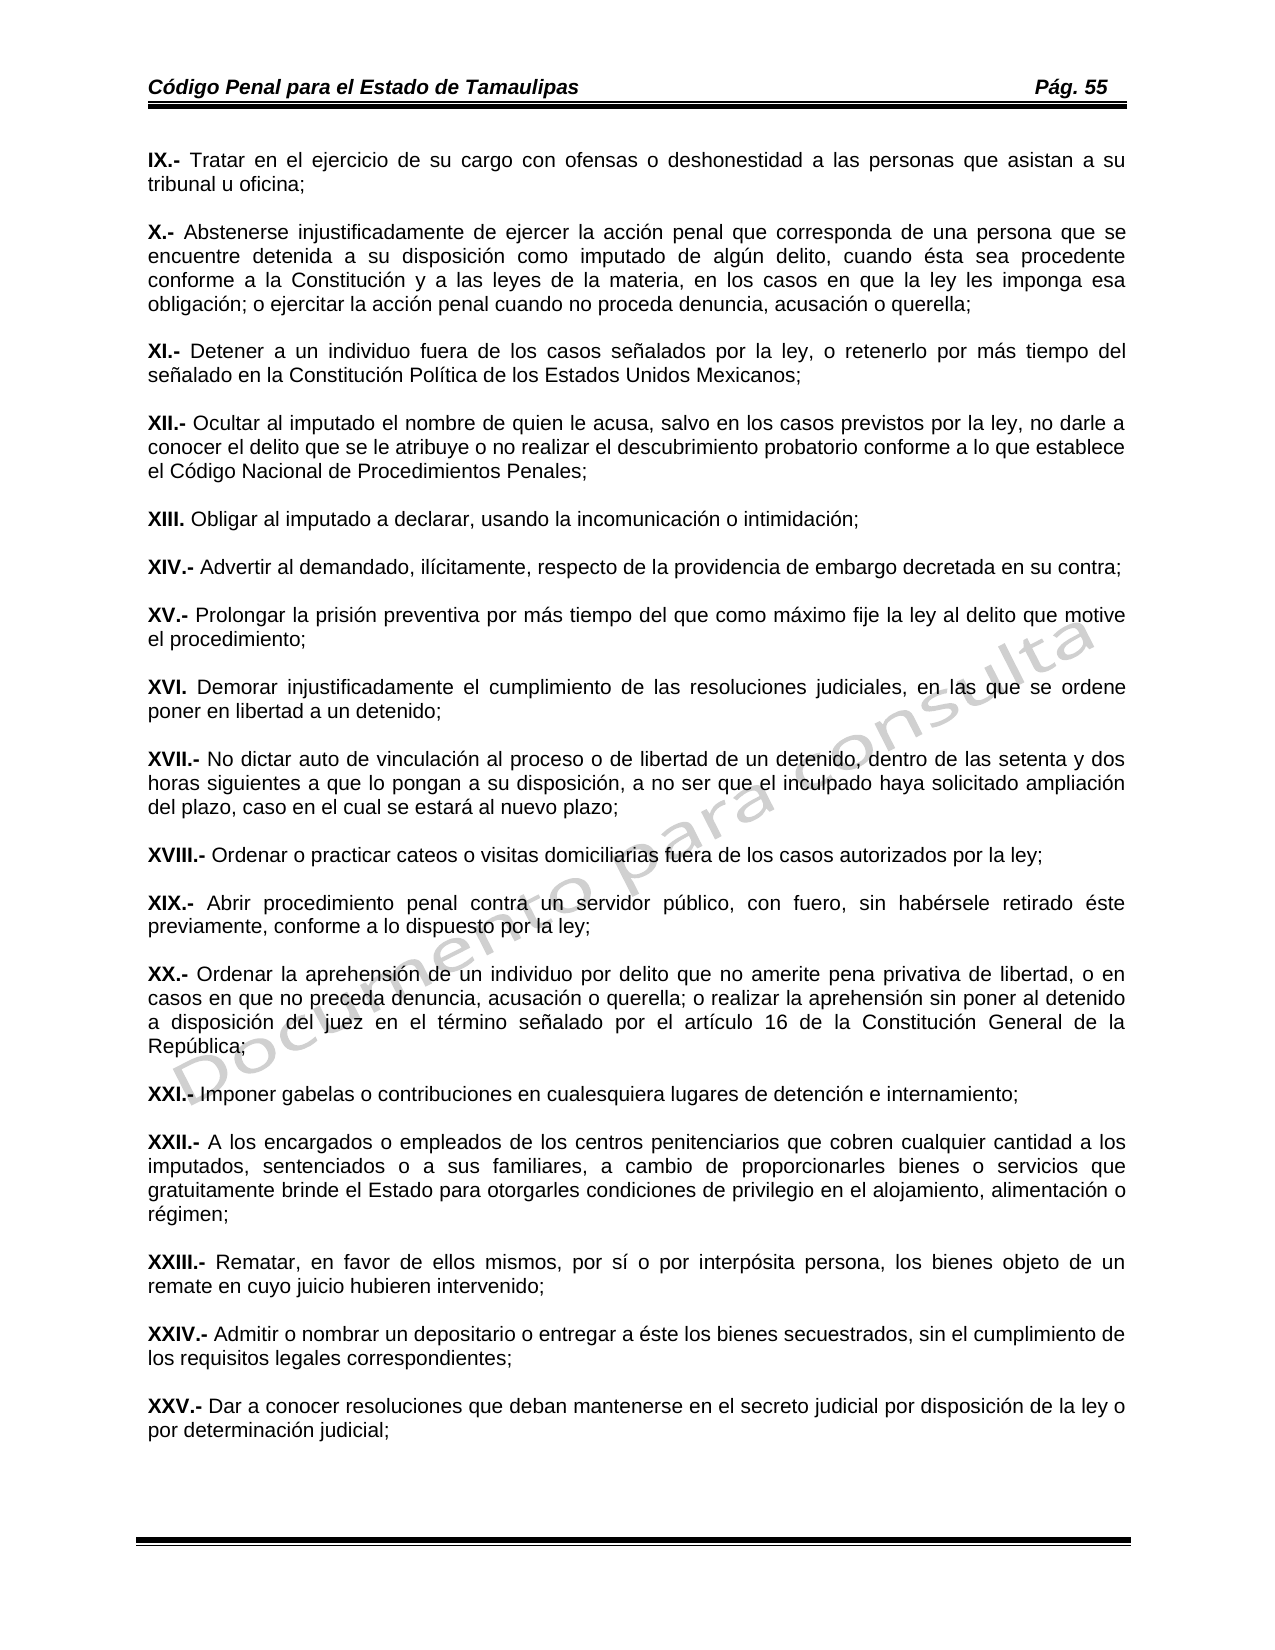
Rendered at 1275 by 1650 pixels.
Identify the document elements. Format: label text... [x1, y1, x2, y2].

text XVII.- No dictar auto de vinculación al proceso o de libertad de un detenido, dentro de las setenta y dos horas siguientes a que lo pongan a su disposición, a no ser que el inculpado haya solicitado ampliación del plazo, caso en el cual se estará al nuevo plazo; [148, 747, 1127, 818]
text XXI.- Imponer gabelas o contribuciones en cualesquiera lugares de detención e internamiento; [148, 1082, 1127, 1106]
text XI.- Detener a un individuo fuera de los casos señalados por la ley, o retenerlo por más tiempo del señalado en la Constitución Política de los Estados Unidos Mexicanos; [148, 339, 1127, 387]
text XIV.- Advertir al demandado, ilícitamente, respecto de la providencia de embargo decretada en su contra; [148, 555, 1127, 579]
text XX.- Ordenar la aprehensión de un individuo por delito que no amerite pena privativa de libertad, o en casos en que no preceda denuncia, acusación o querella; o realizar la aprehensión sin poner al detenido a disposición del juez en el término señalado por el artículo 16 de la Constitución General de la República; [148, 962, 1127, 1058]
text XIII. Obligar al imputado a declarar, usando la incomunicación o intimidación; [148, 507, 1127, 531]
text XVIII.- Ordenar o practicar cateos o visitas domiciliarias fuera de los casos autorizados por la ley; [148, 842, 1127, 866]
text XXIII.- Rematar, en favor de ellos mismos, por sí o por interpósita persona, los bienes objeto de un remate en cuyo juicio hubieren intervenido; [148, 1250, 1127, 1298]
text X.- Abstenerse injustificadamente de ejercer la acción penal que corresponda de una persona que se encuentre detenida a su disposición como imputado de algún delito, cuando ésta sea procedente conforme a la Constitución y a las leyes de la materia, en los casos en que la ley les imponga esa obligación; o ejercitar la acción penal cuando no proceda denuncia, acusación o querella; [148, 219, 1127, 315]
text XXII.- A los encargados o empleados de los centros penitenciarios que cobren cualquier cantidad a los imputados, sentenciados o a sus familiares, a cambio de proporcionarles bienes o servicios que gratuitamente brinde el Estado para otorgarles condiciones de privilegio en el alojamiento, alimentación o régimen; [148, 1130, 1127, 1226]
text XXV.- Dar a conocer resoluciones que deban mantenerse en el secreto judicial por disposición de la ley o por determinación judicial; [148, 1393, 1127, 1441]
text XV.- Prolongar la prisión preventiva por más tiempo del que como máximo fije la ley al delito que motive el procedimiento; [148, 603, 1127, 651]
text XII.- Ocultar al imputado el nombre de quien le acusa, salvo en los casos previstos por la ley, no darle a conocer el delito que se le atribuye o no realizar el descubrimiento probatorio conforme a lo que establece el Código Nacional de Procedimientos Penales; [148, 411, 1127, 483]
text IX.- Tratar en el ejercicio de su cargo con ofensas o deshonestidad a las personas que asistan a su tribunal u oficina; [148, 148, 1127, 196]
text XVI. Demorar injustificadamente el cumplimiento de las resoluciones judiciales, en las que se ordene poner en libertad a un detenido; [148, 675, 1127, 723]
text XIX.- Abrir procedimiento penal contra un servidor público, con fuero, sin habérsele retirado éste previamente, conforme a lo dispuesto por la ley; [148, 890, 1127, 938]
text XXIV.- Admitir o nombrar un depositario o entregar a éste los bienes secuestrados, sin el cumplimiento de los requisitos legales correspondientes; [148, 1322, 1127, 1369]
